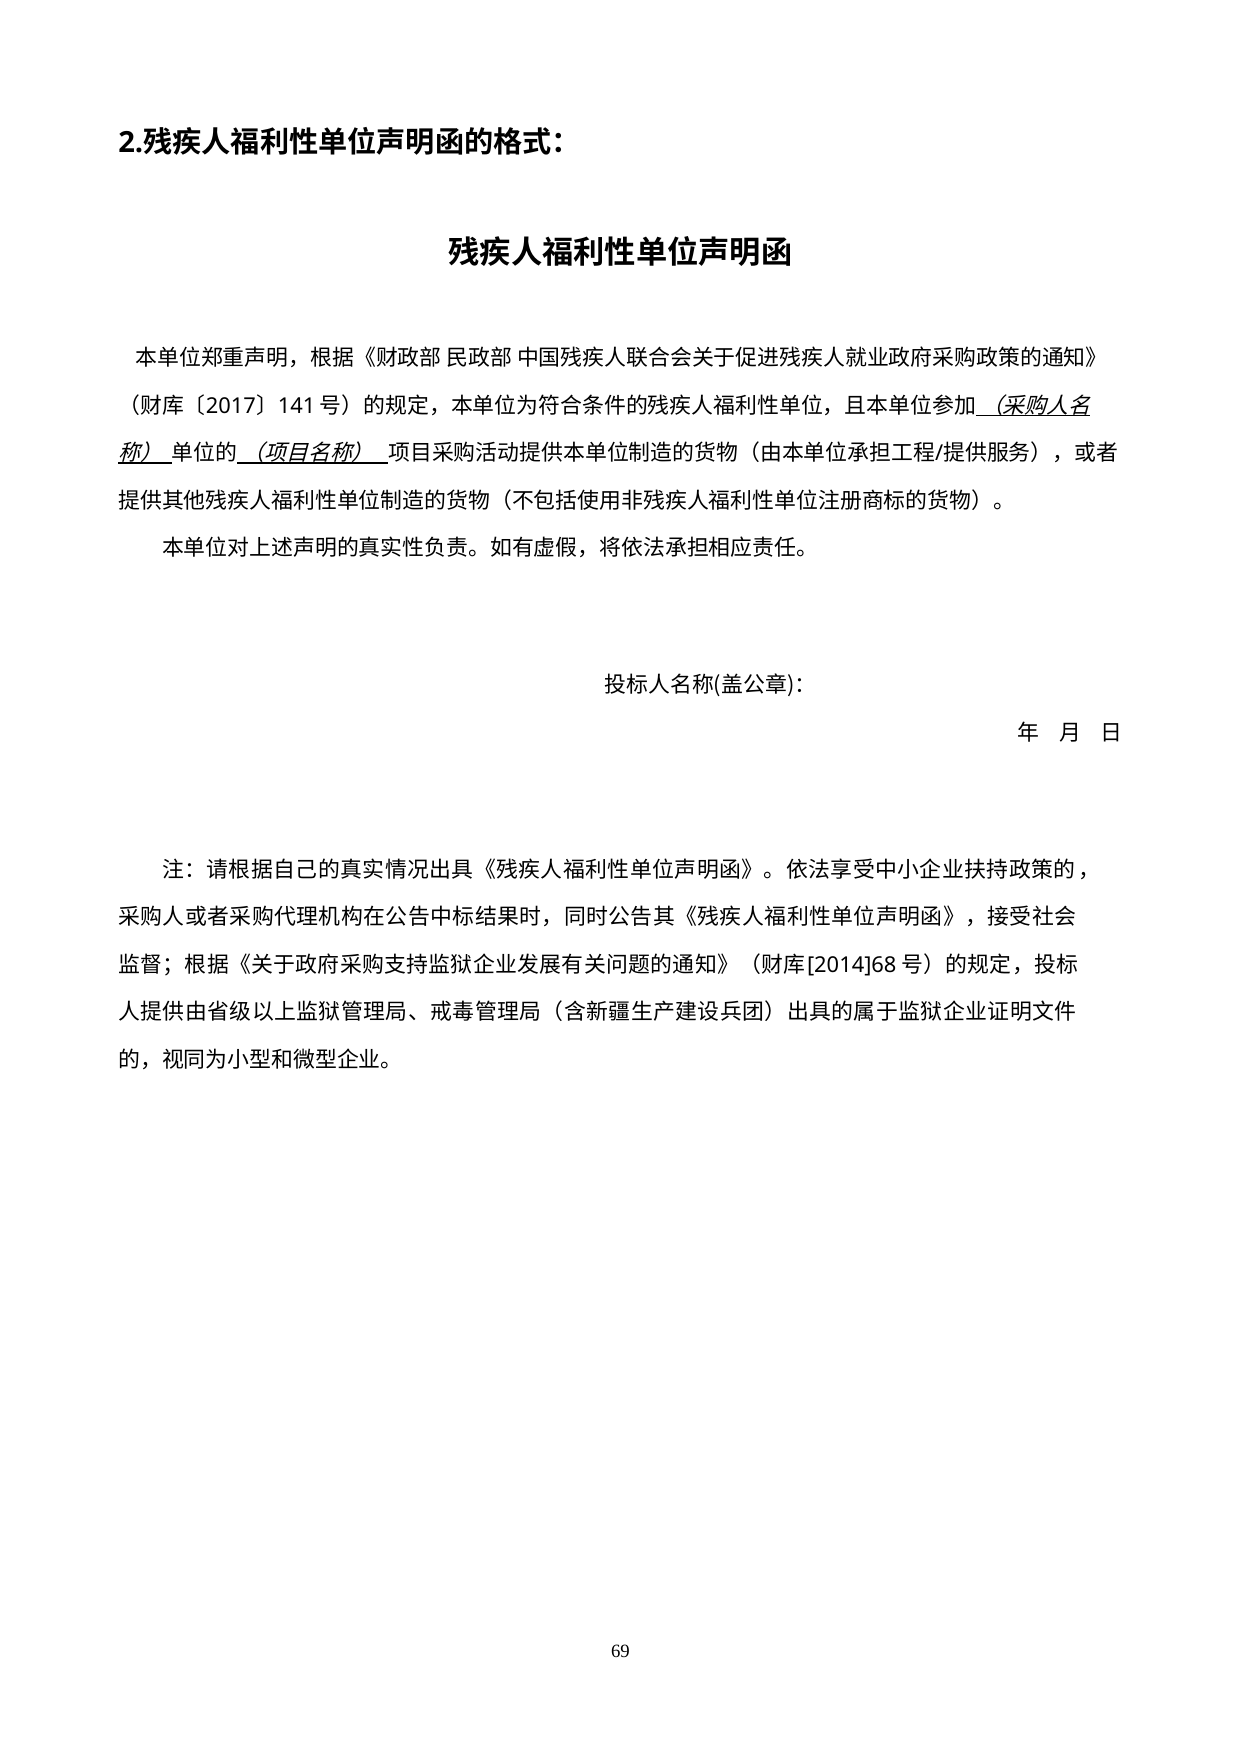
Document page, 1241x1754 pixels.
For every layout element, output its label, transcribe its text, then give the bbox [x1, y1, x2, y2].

text 本单位郑重声明，根据《财政部 民政部 中国残疾人联合会关于促进残疾人就业政府采购政策的通知》（财库〔2017〕141号）的规定，本单位为符合条件的残疾人福利性单位，且本单位参加 （采购人名称） 单位的 （项目名称） 项目采购活动提供本单位制造的货物（由本单位承担工程/提供服务），或者提供其他残疾人福利性单位制造的货物（不包括使用非残疾人福利性单位注册商标的货物）。 [118, 340, 1122, 514]
text 投标人名称(盖公章)： [604, 667, 1122, 699]
text 年 月 日 [844, 715, 1122, 746]
text 2.残疾人福利性单位声明函的格式： [118, 118, 1122, 161]
text 本单位对上述声明的真实性负责。如有虚假，将依法承担相应责任。 [118, 530, 1122, 562]
text 注：请根据自己的真实情况出具《残疾人福利性单位声明函》。依法享受中小企业扶持政策的，采购人或者采购代理机构在公告中标结果时，同时公告其《残疾人福利性单位声明函》，接受社会监督；根据《关于政府采购支持监狱企业发展有关问题的通知》（财库[2014]68号）的规定，投标人提供由省级以上监狱管理局、戒毒管理局（含新疆生产建设兵团）出具的属于监狱企业证明文件的，视同为小型和微型企业。 [118, 852, 1078, 1073]
text 残疾人福利性单位声明函 [118, 228, 1122, 273]
